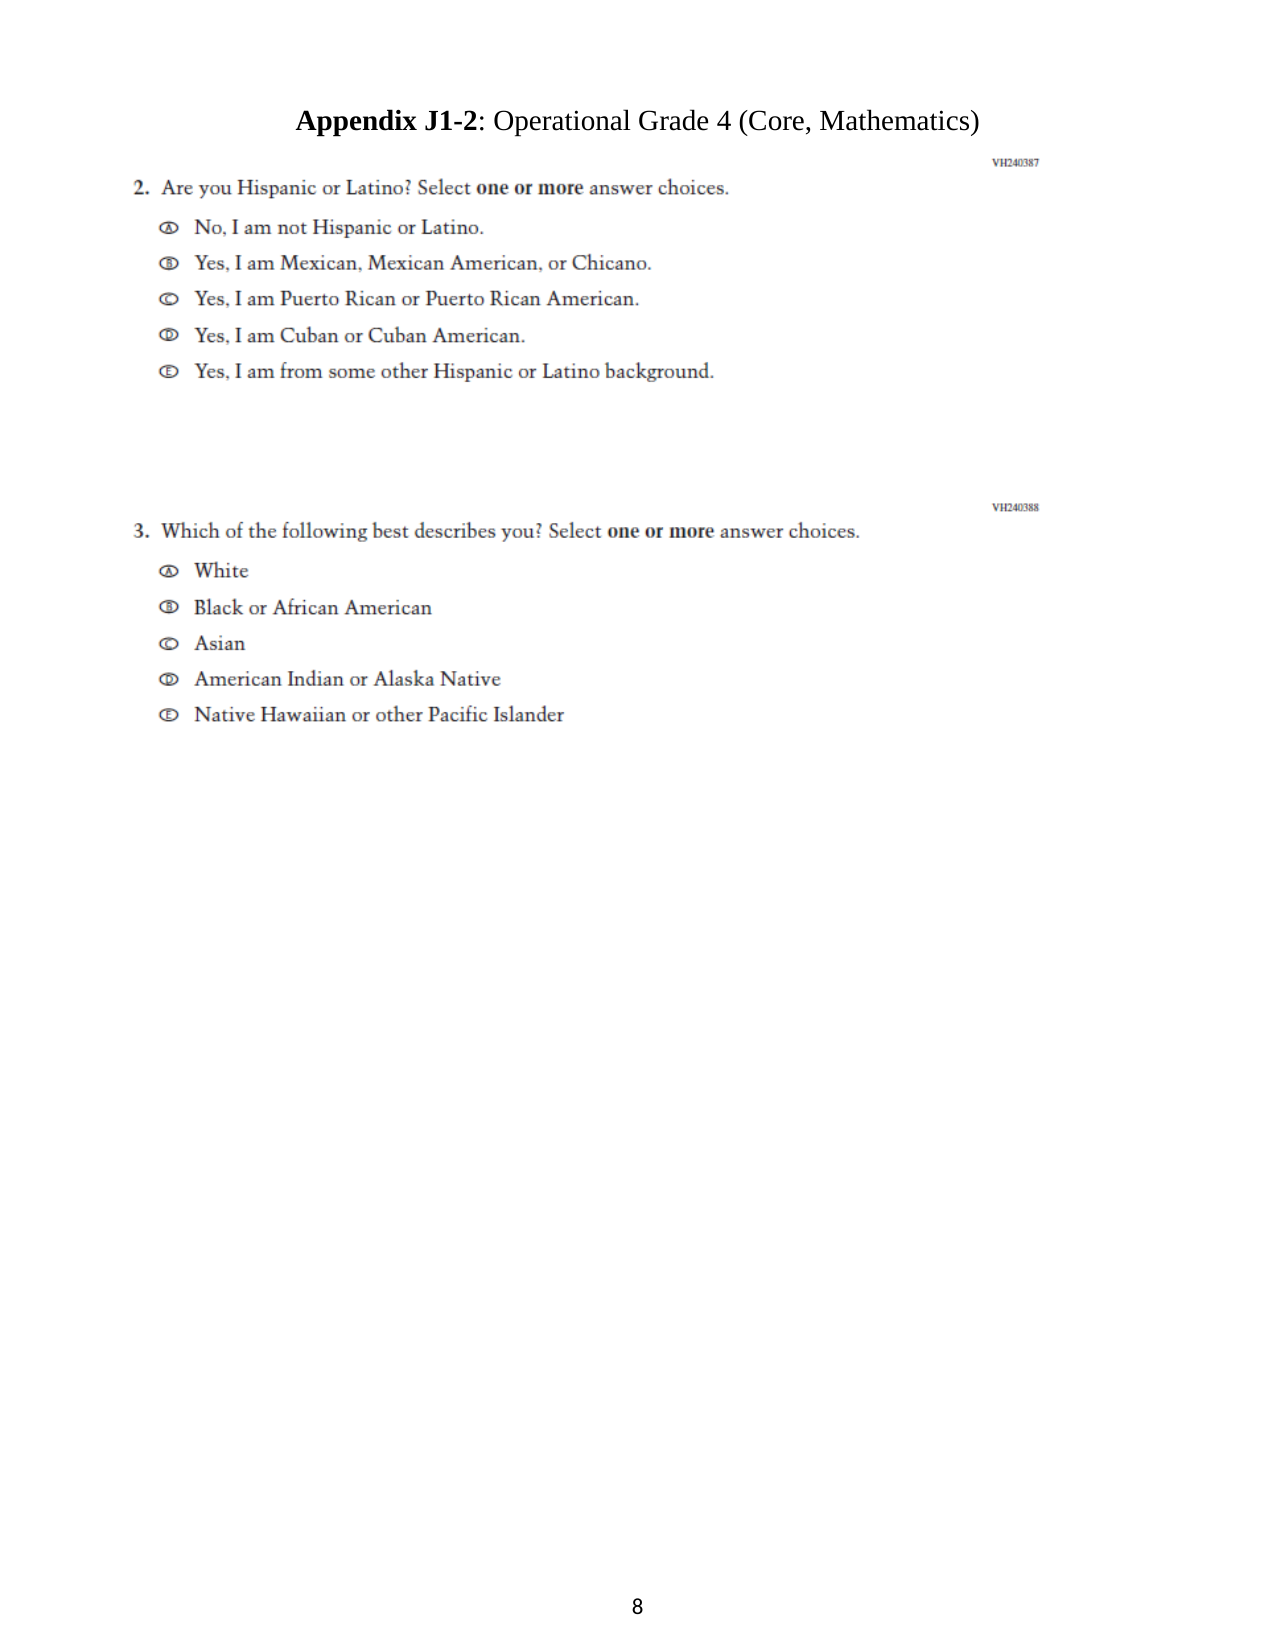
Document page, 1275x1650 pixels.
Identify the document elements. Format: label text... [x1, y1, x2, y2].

picture [90, 141, 1065, 740]
subtitle Appendix J1-2: Operational Grade 4 (Core, Mathematics) [90, 103, 1185, 137]
